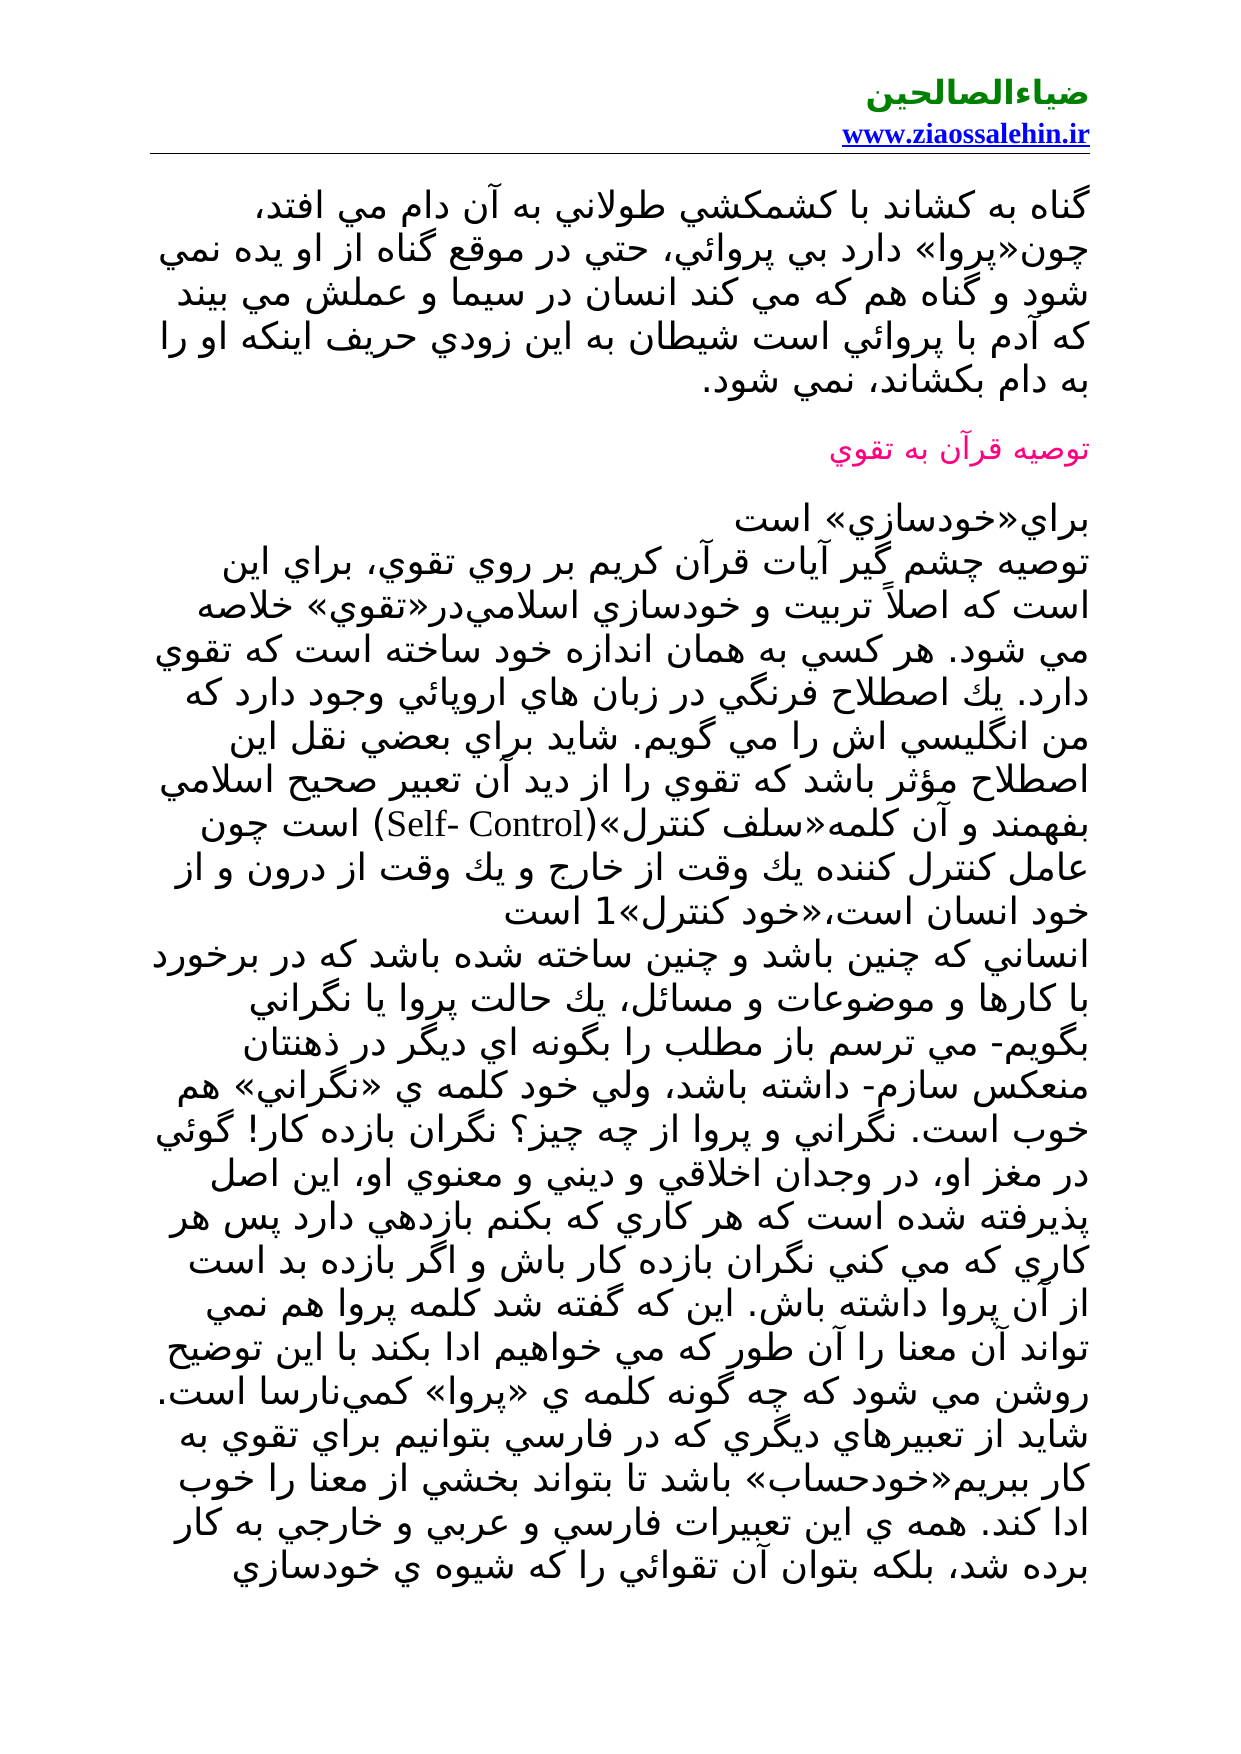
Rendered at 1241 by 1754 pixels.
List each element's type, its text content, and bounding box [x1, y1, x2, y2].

subtitle توصيه قرآن به تقوي [150, 431, 1090, 467]
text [150, 496, 1090, 1588]
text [150, 183, 1090, 402]
